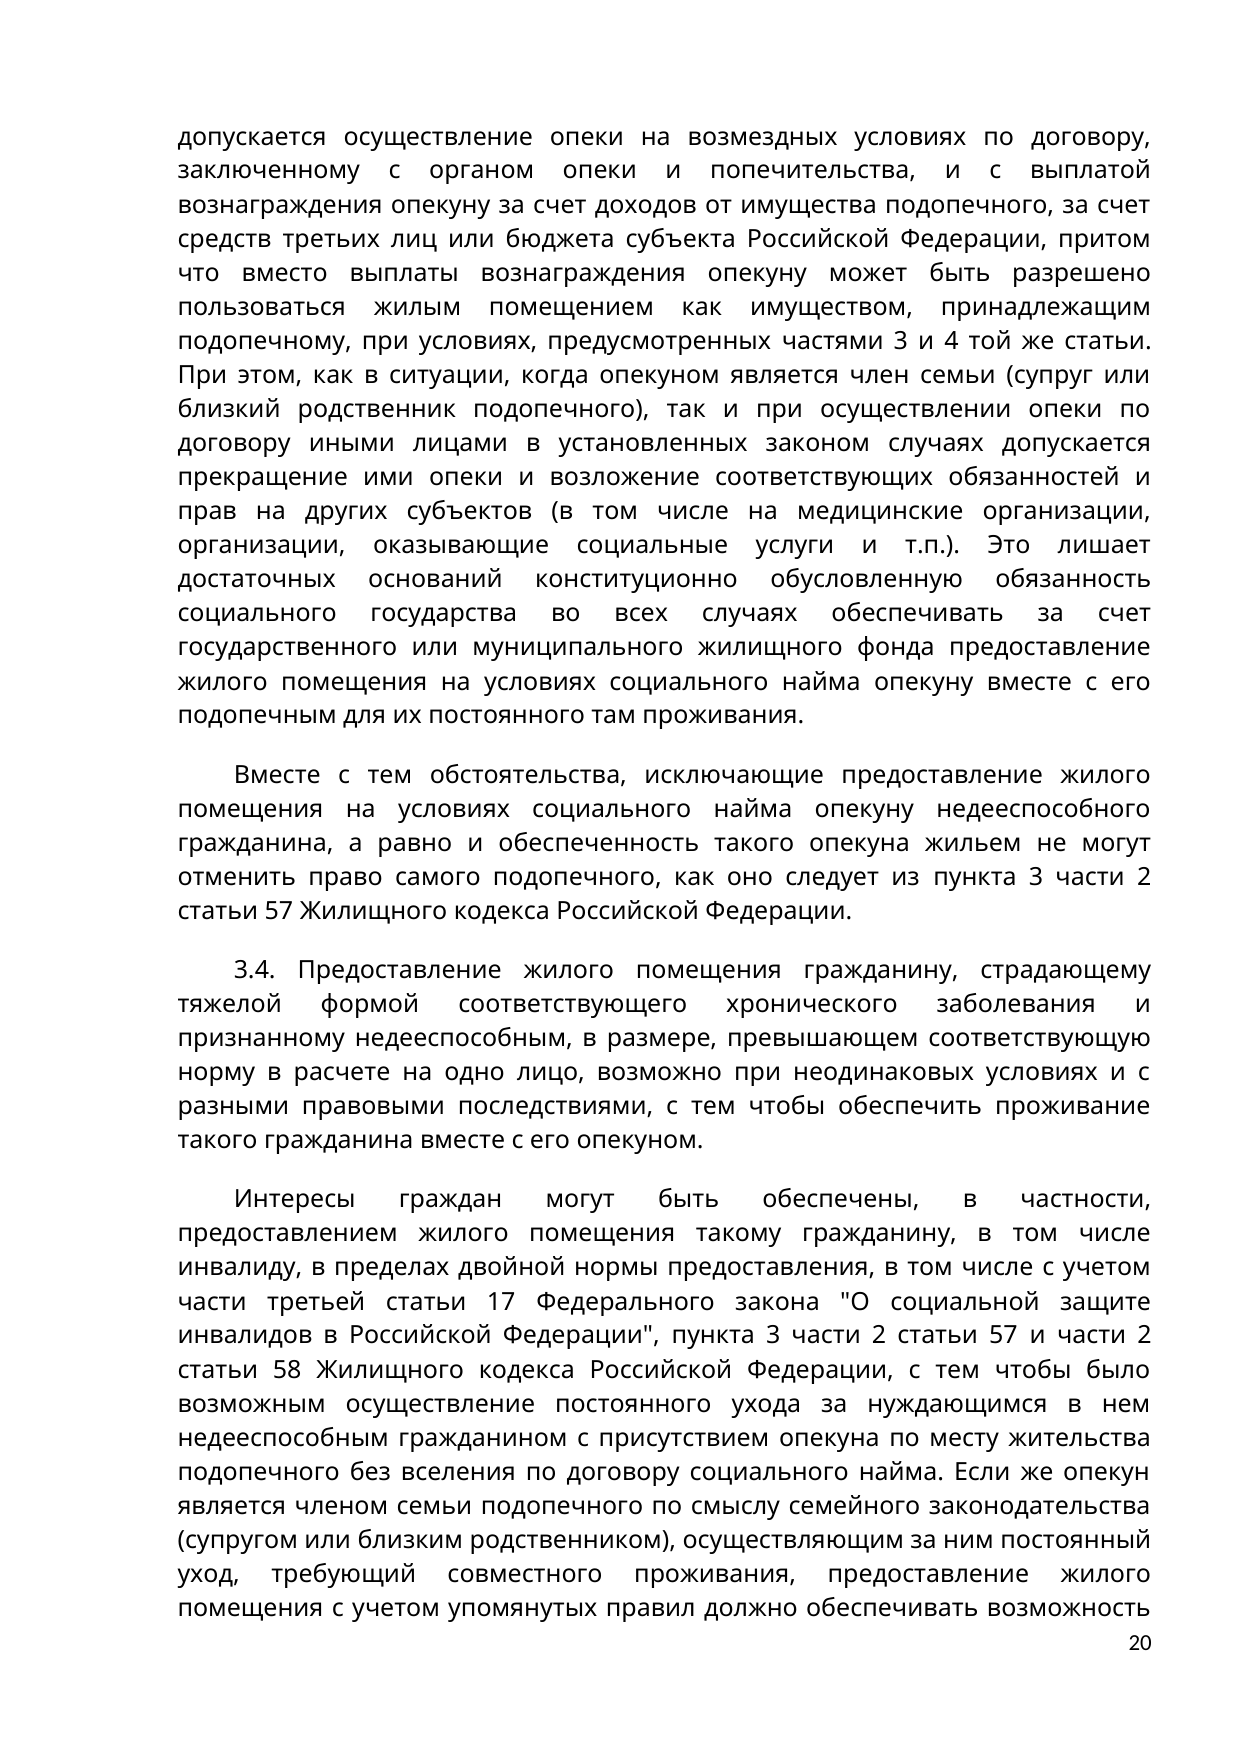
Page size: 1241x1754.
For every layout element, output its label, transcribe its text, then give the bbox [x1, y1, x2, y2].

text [177, 1181, 1152, 1624]
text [177, 118, 1152, 731]
text 3.4. Предоставление жилого помещения гражданину, страдающему тяжелой формой соответствующего хронического заболевания и признанному недееспособным, в размере, превышающем соответствующую норму в расчете на одно лицо, возможно при неодинаковых условиях и с разными правовыми последствиями, с тем чтобы обеспечить проживание такого гражданина вместе с его опекуном. [177, 952, 1152, 1156]
text Вместе с тем обстоятельства, исключающие предоставление жилого помещения на условиях социального найма опекуну недееспособного гражданина, а равно и обеспеченность такого опекуна жильем не могут отменить право самого подопечного, как оно следует из пункта 3 части 2 статьи 57 Жилищного кодекса Российской Федерации. [177, 756, 1152, 927]
